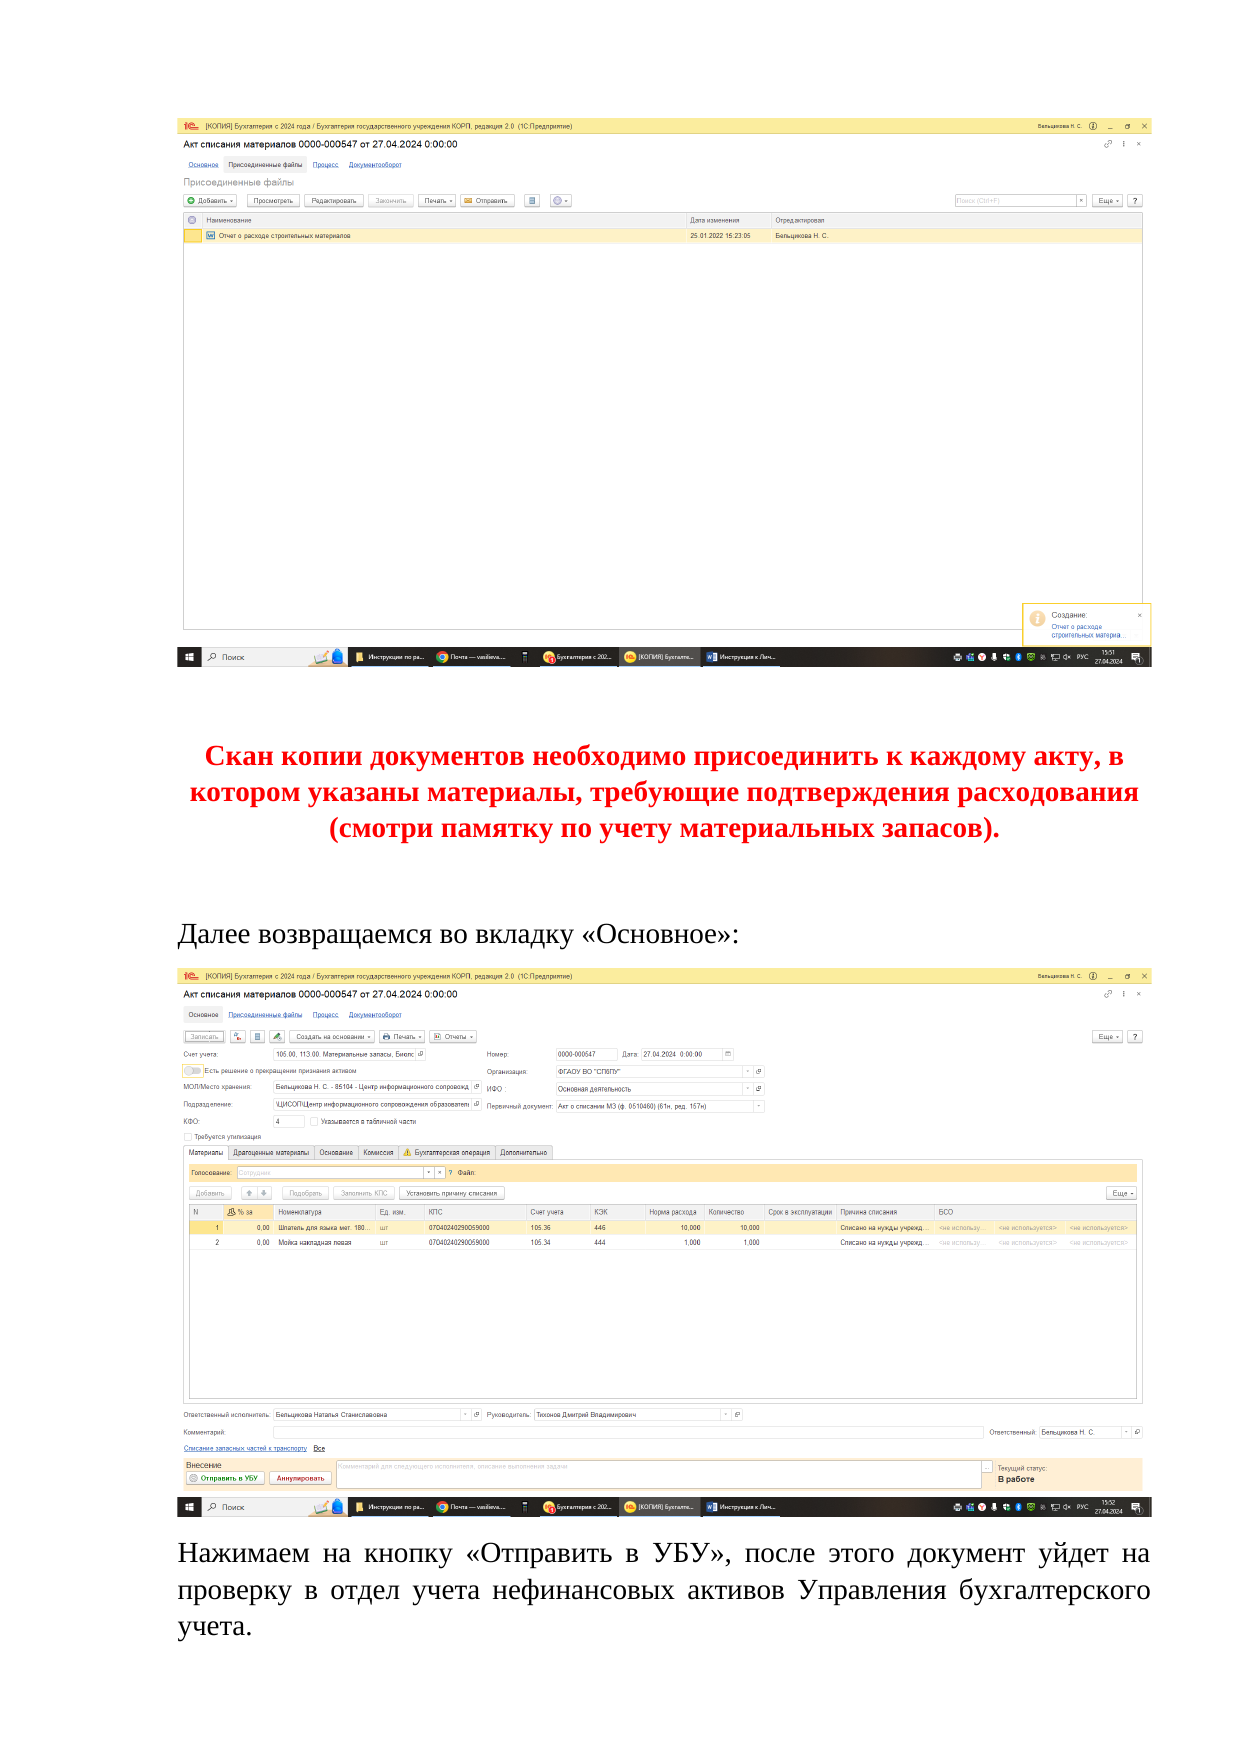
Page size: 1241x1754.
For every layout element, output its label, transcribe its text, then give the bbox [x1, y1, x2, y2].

picture [177, 118, 1152, 667]
text Нажимаем на кнопку «Отправить в УБУ», после этого документ уйдет на проверку в отдел учета нефинансовых активов Управления бухгалтерского учета. [177, 1536, 1152, 1641]
text Далее возвращаемся во вкладку «Основное»: [177, 916, 1152, 949]
picture [177, 968, 1152, 1517]
text Скан копии документов необходимо присоединить к каждому акту, в котором указаны материалы, требующие подтверждения расходования (смотри памятку по учету материальных запасов). [177, 738, 1152, 844]
